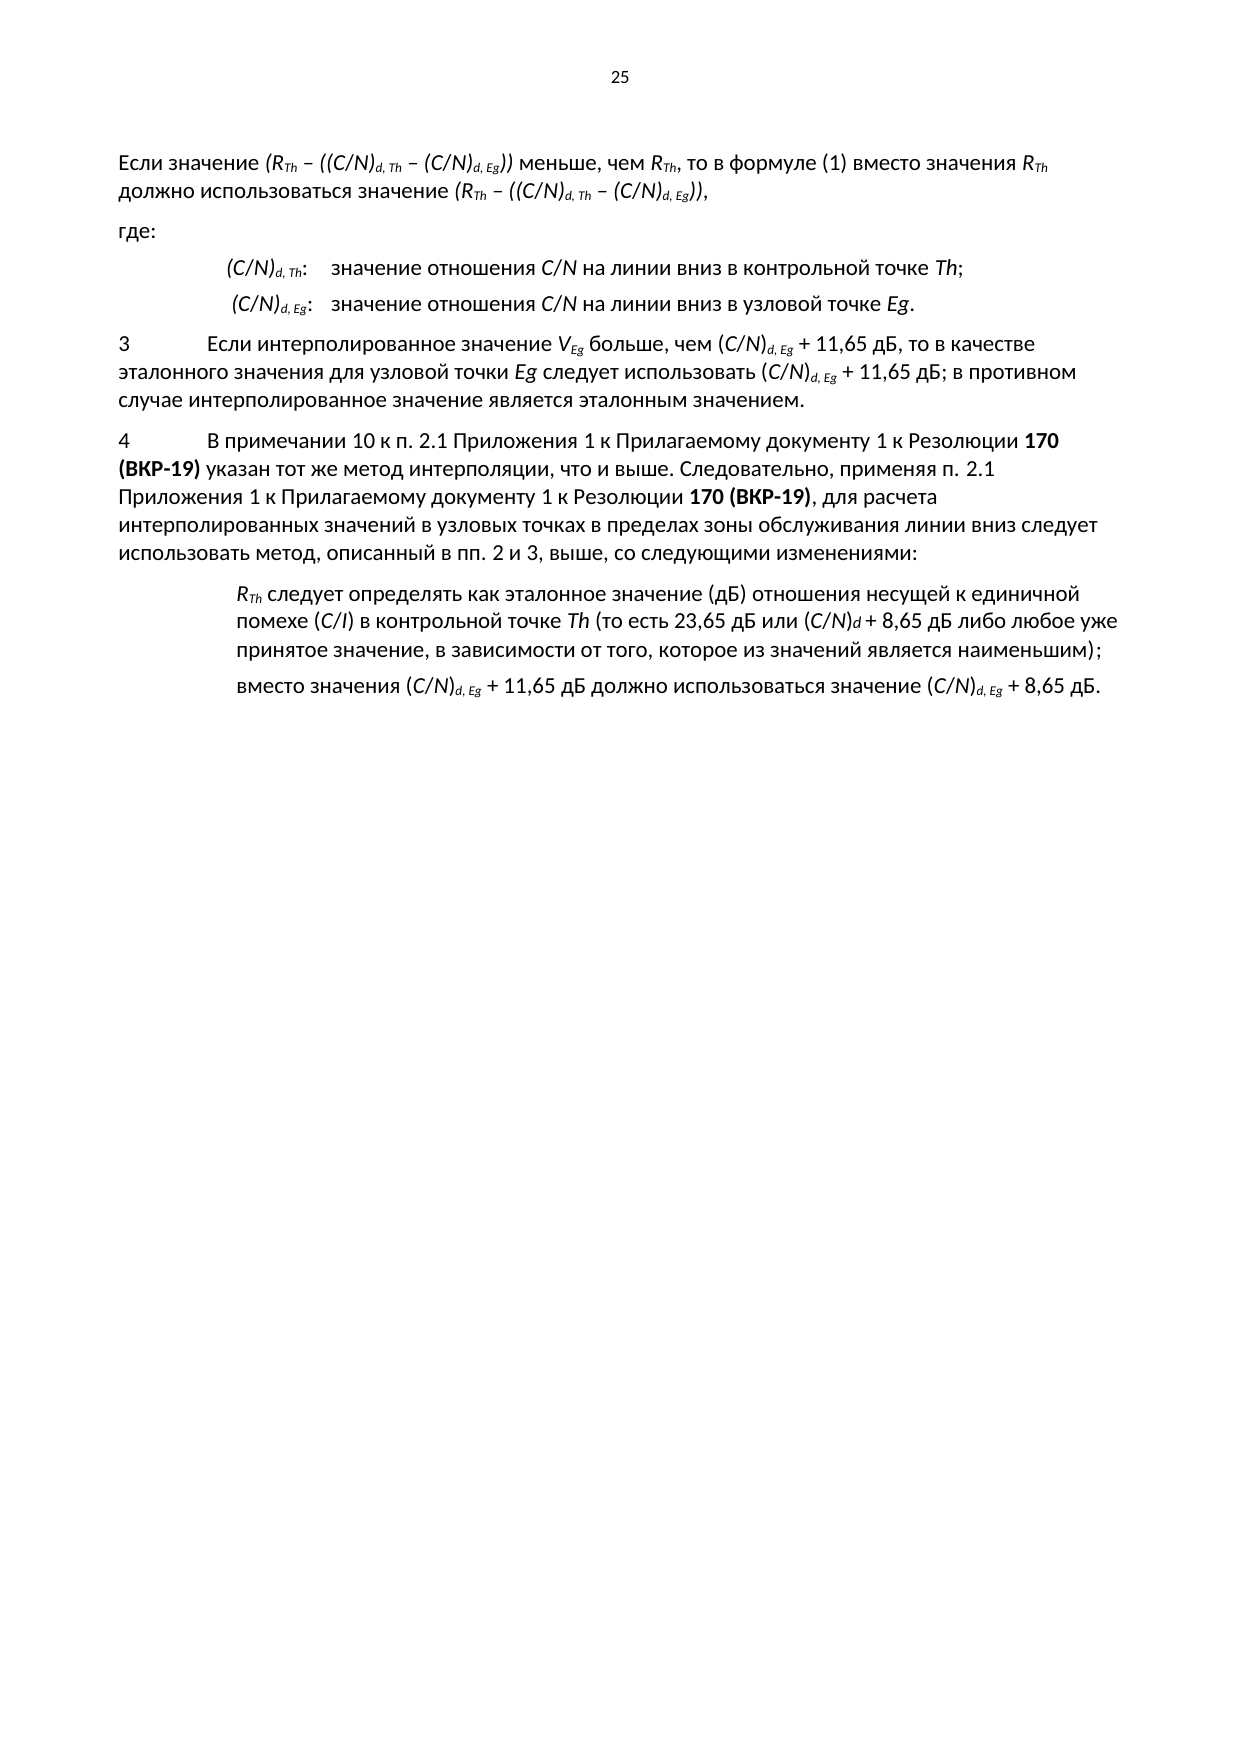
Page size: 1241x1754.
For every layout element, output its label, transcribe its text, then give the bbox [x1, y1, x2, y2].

text где: [118, 216, 1122, 244]
text 4 В примечании 10 к п. 2.1 Приложения 1 к Прилагаемому документу 1 к Резолюции 170 (ВКР-19) указан тот же метод интерполяции, что и выше. Следовательно, применяя п. 2.1 Приложения 1 к Прилагаемому документу 1 к Резолюции 170 (ВКР-19), для расчета интерполированных значений в узловых точках в пределах зоны обслуживания линии вниз следует использовать метод, описанный в пп. 2 и 3, выше, со следующими изменениями: [118, 426, 1122, 566]
text 3 Если интерполированное значение VEg больше, чем (C/N)d, Eg + 11,65 дБ, то в качестве эталонного значения для узловой точки Eg следует использовать (C/N)d, Eg + 11,65 дБ; в противном случае интерполированное значение является эталонным значением. [118, 329, 1122, 413]
text Если значение (RTh – ((C/N)d, Th – (C/N)d, Eg)) меньше, чем RTh, то в формуле (1) вместо значения RTh должно использоваться значение (RTh – ((C/N)d, Th – (C/N)d, Eg)), [118, 148, 1122, 204]
text RTh следует определять как эталонное значение (дБ) отношения несущей к единичной помехе (C/I) в контрольной точке Th (то есть 23,65 дБ или (C/N)d + 8,65 дБ либо любое уже принятое значение, в зависимости от того, которое из значений является наименьшим); [118, 579, 1122, 663]
text (C/N)d, Th: значение отношения C/N на линии вниз в контрольной точке Th; [118, 253, 1122, 281]
text (C/N)d, Eg: значение отношения C/N на линии вниз в узловой точке Eg. [118, 289, 1122, 317]
text вместо значения (C/N)d, Eg + 11,65 дБ должно использоваться значение (C/N)d, Eg + 8,65 дБ. [118, 671, 1122, 699]
